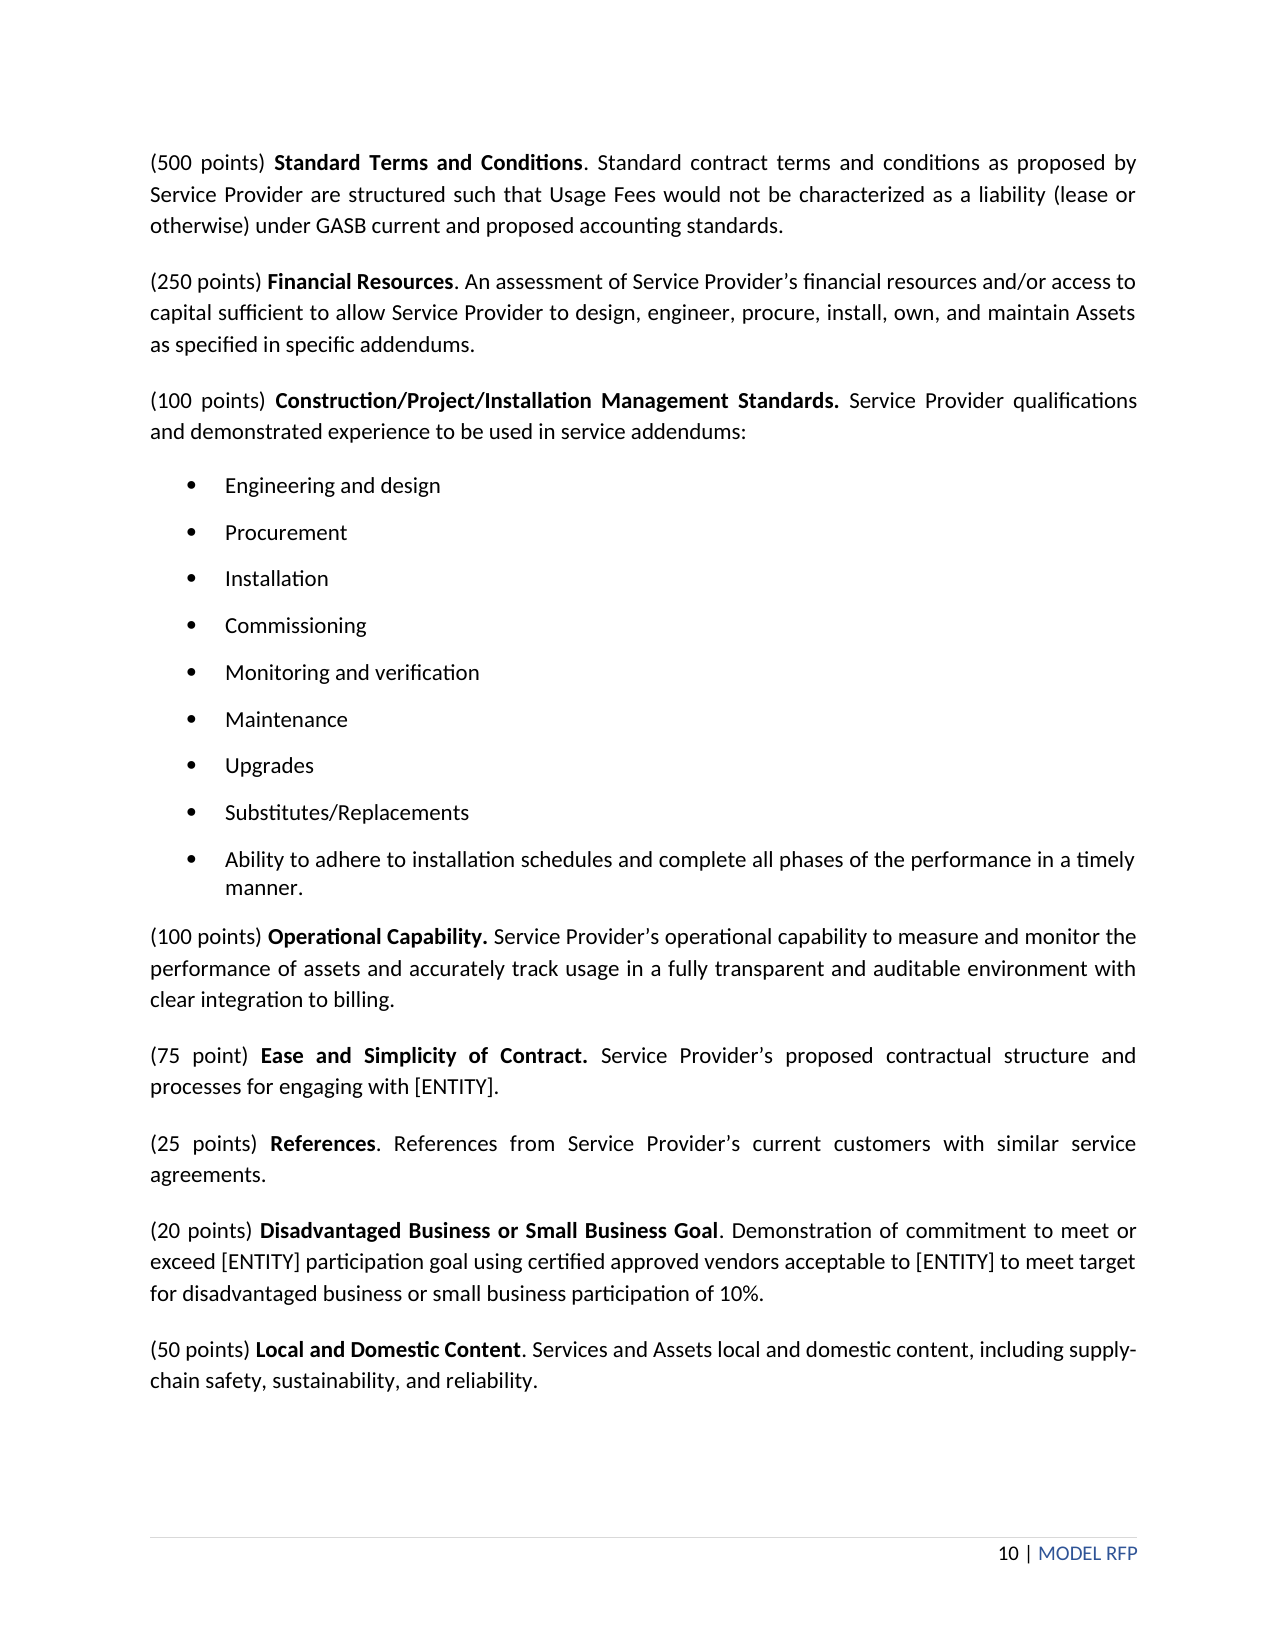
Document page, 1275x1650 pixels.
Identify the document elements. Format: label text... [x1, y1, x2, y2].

text (250 points) Financial Resources. An assessment of Service Provider’s financial resources and/or access to capital sufficient to allow Service Provider to design, engineer, procure, install, own, and maintain Assets as specified in specific addendums. [150, 264, 1137, 358]
list Commissioning [187, 611, 1137, 639]
text (100 points) Construction/Project/Installation Management Standards. Service Provider qualifications and demonstrated experience to be used in service addendums: [150, 383, 1137, 446]
list Substitutes/Replacements [187, 798, 1137, 826]
list Maintenance [187, 705, 1137, 733]
text (50 points) Local and Domestic Content. Services and Assets local and domestic content, including supply-chain safety, sustainability, and reliability. [150, 1332, 1137, 1395]
text (25 points) References. References from Service Provider’s current customers with similar service agreements. [150, 1126, 1137, 1188]
list Procurement [187, 518, 1137, 546]
text (500 points) Standard Terms and Conditions. Standard contract terms and conditions as proposed by Service Provider are structured such that Usage Fees would not be characterized as a liability (lease or otherwise) under GASB current and proposed accounting standards. [150, 146, 1137, 239]
text (75 point) Ease and Simplicity of Contract. Service Provider’s proposed contractual structure and processes for engaging with [ENTITY]. [150, 1038, 1137, 1101]
list Upgrades [187, 751, 1137, 779]
text (100 points) Operational Capability. Service Provider’s operational capability to measure and monitor the performance of assets and accurately track usage in a fully transparent and auditable environment with clear integration to billing. [150, 920, 1137, 1013]
list Installation [187, 564, 1137, 592]
list Engineering and design [187, 471, 1137, 499]
list Ability to adhere to installation schedules and complete all phases of the performance in a timely manner. [187, 845, 1137, 901]
list Monitoring and verification [187, 658, 1137, 686]
text (20 points) Disadvantaged Business or Small Business Goal. Demonstration of commitment to meet or exceed [ENTITY] participation goal using certified approved vendors acceptable to [ENTITY] to meet target for disadvantaged business or small business participation of 10%. [150, 1213, 1137, 1307]
